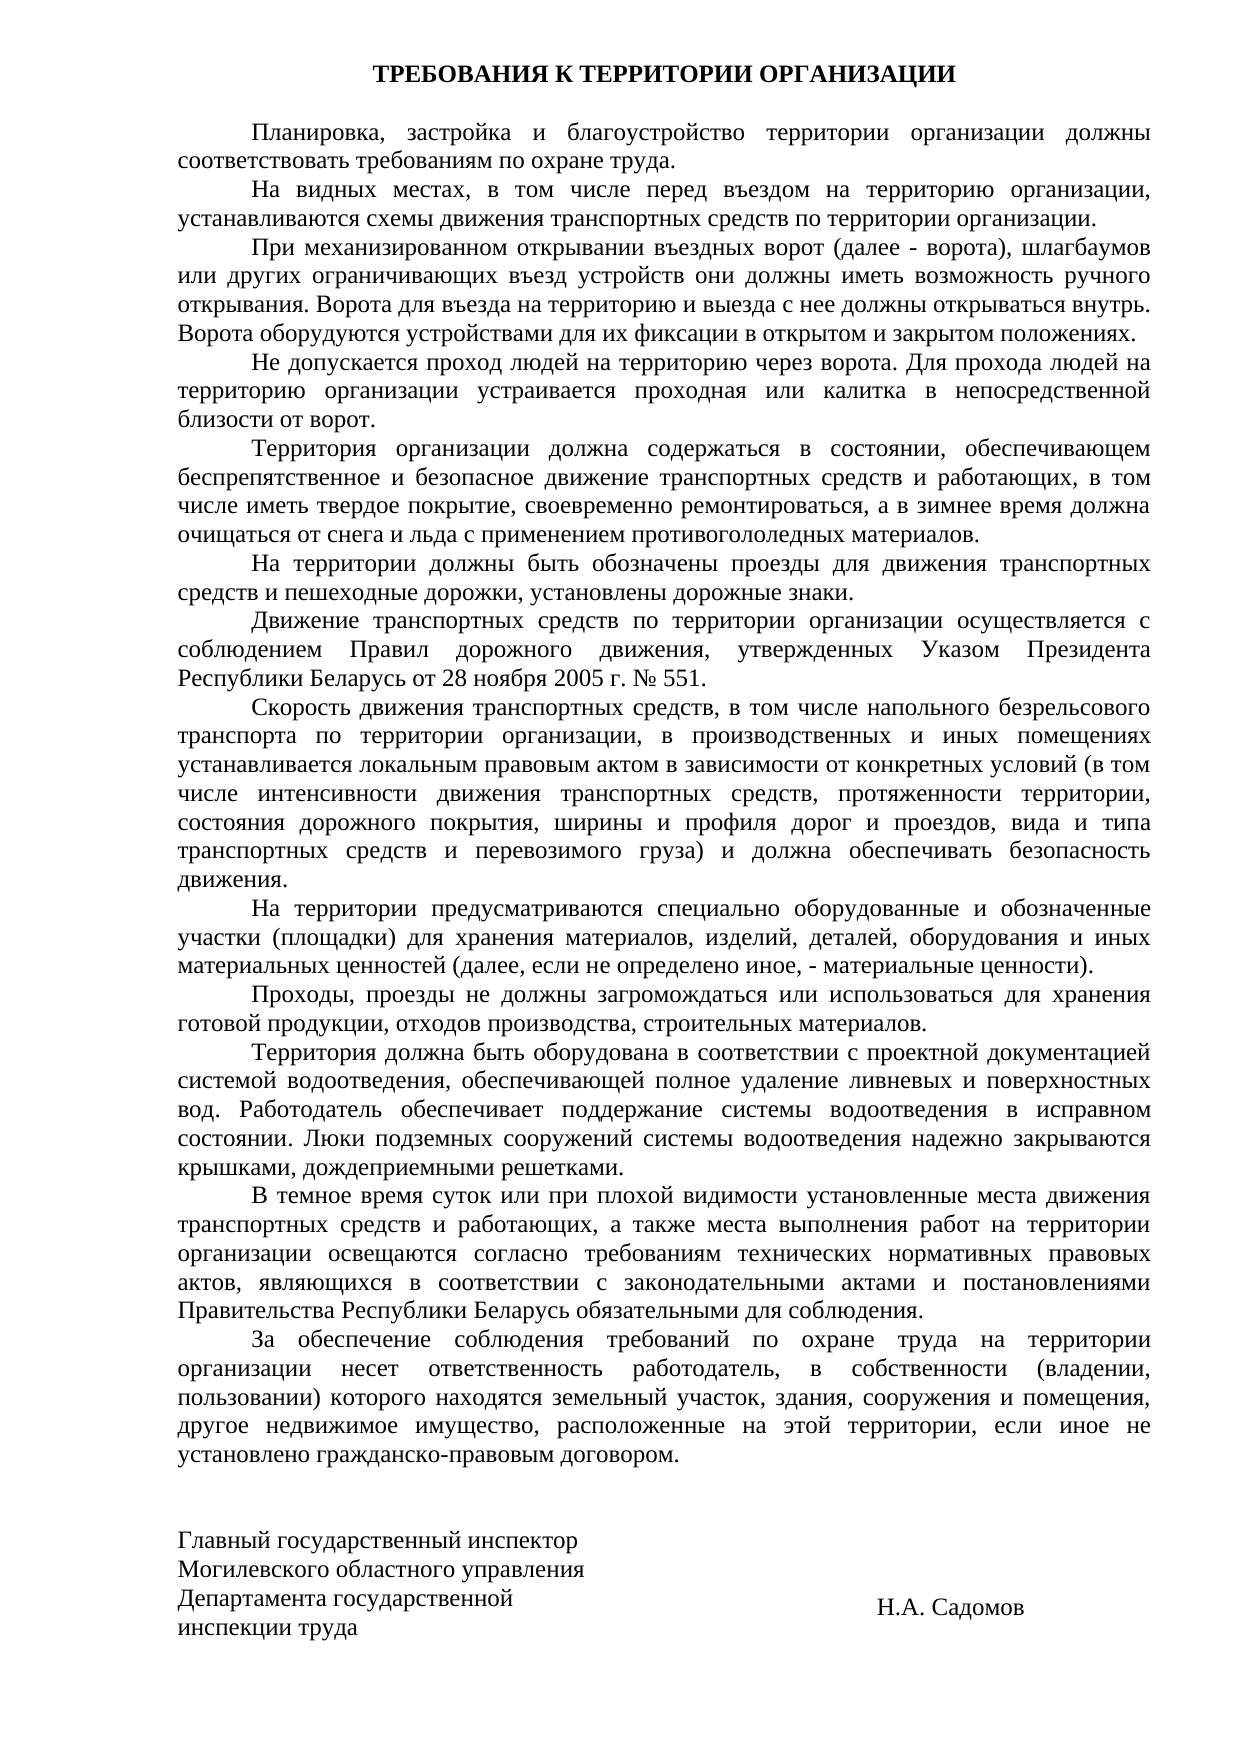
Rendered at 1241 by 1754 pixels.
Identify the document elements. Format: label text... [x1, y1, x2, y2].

text Территория должна быть оборудована в соответствии с проектной документацией системой водоотведения, обеспечивающей полное удаление ливневых и поверхностных вод. Работодатель обеспечивает поддержание системы водоотведения в исправном состоянии. Люки подземных сооружений системы водоотведения надежно закрываются крышками, дождеприемными решетками. [177, 1037, 1152, 1180]
text Территория организации должна содержаться в состоянии, обеспечивающем беспрепятственное и безопасное движение транспортных средств и работающих, в том числе иметь твердое покрытие, своевременно ремонтироваться, а в зимнее время должна очищаться от снега и льда с применением противогололедных материалов. [177, 433, 1152, 548]
text Проходы, проезды не должны загромождаться или использоваться для хранения готовой продукции, отходов производства, строительных материалов. [177, 979, 1152, 1037]
text Скорость движения транспортных средств, в том числе напольного безрельсового транспорта по территории организации, в производственных и иных помещениях устанавливается локальным правовым актом в зависимости от конкретных условий (в том числе интенсивности движения транспортных средств, протяженности территории, состояния дорожного покрытия, ширины и профиля дорог и проездов, вида и типа транспортных средств и перевозимого груза) и должна обеспечивать безопасность движения. [177, 692, 1152, 893]
text На территории должны быть обозначены проезды для движения транспортных средств и пешеходные дорожки, установлены дорожные знаки. [177, 548, 1152, 605]
text При механизированном открывании въездных ворот (далее - ворота), шлагбаумов или других ограничивающих въезд устройств они должны иметь возможность ручного открывания. Ворота для въезда на территорию и выезда с нее должны открываться внутрь. Ворота оборудуются устройствами для их фиксации в открытом и закрытом положениях. [177, 232, 1152, 347]
table_header Н.А. Садомов [664, 1468, 1163, 1640]
text Движение транспортных средств по территории организации осуществляется с соблюдением Правил дорожного движения, утвержденных Указом Президента Республики Беларусь от 28 ноября 2005 г. № 551. [177, 605, 1152, 692]
text Планировка, застройка и благоустройство территории организации должны соответствовать требованиям по охране труда. [177, 117, 1152, 174]
text На видных местах, в том числе перед въездом на территорию организации, устанавливаются схемы движения транспортных средств по территории организации. [177, 174, 1152, 232]
table_header Главный государственный инспектор Могилевского областного управления Департамента государственной инспекции труда [166, 1468, 664, 1640]
text В темное время суток или при плохой видимости установленные места движения транспортных средств и работающих, а также места выполнения работ на территории организации освещаются согласно требованиям технических нормативных правовых актов, являющихся в соответствии с законодательными актами и постановлениями Правительства Республики Беларусь обязательными для соблюдения. [177, 1180, 1152, 1324]
text На территории предусматриваются специально оборудованные и обозначенные участки (площадки) для хранения материалов, изделий, деталей, оборудования и иных материальных ценностей (далее, если не определено иное, - материальные ценности). [177, 893, 1152, 979]
text ТРЕБОВАНИЯ К ТЕРРИТОРИИ ОРГАНИЗАЦИИ [177, 59, 1152, 88]
text Не допускается проход людей на территорию через ворота. Для прохода людей на территорию организации устраивается проходная или калитка в непосредственной близости от ворот. [177, 347, 1152, 433]
text За обеспечение соблюдения требований по охране труда на территории организации несет ответственность работодатель, в собственности (владении, пользовании) которого находятся земельный участок, здания, сооружения и помещения, другое недвижимое имущество, расположенные на этой территории, если иное не установлено гражданско-правовым договором. [177, 1324, 1152, 1468]
